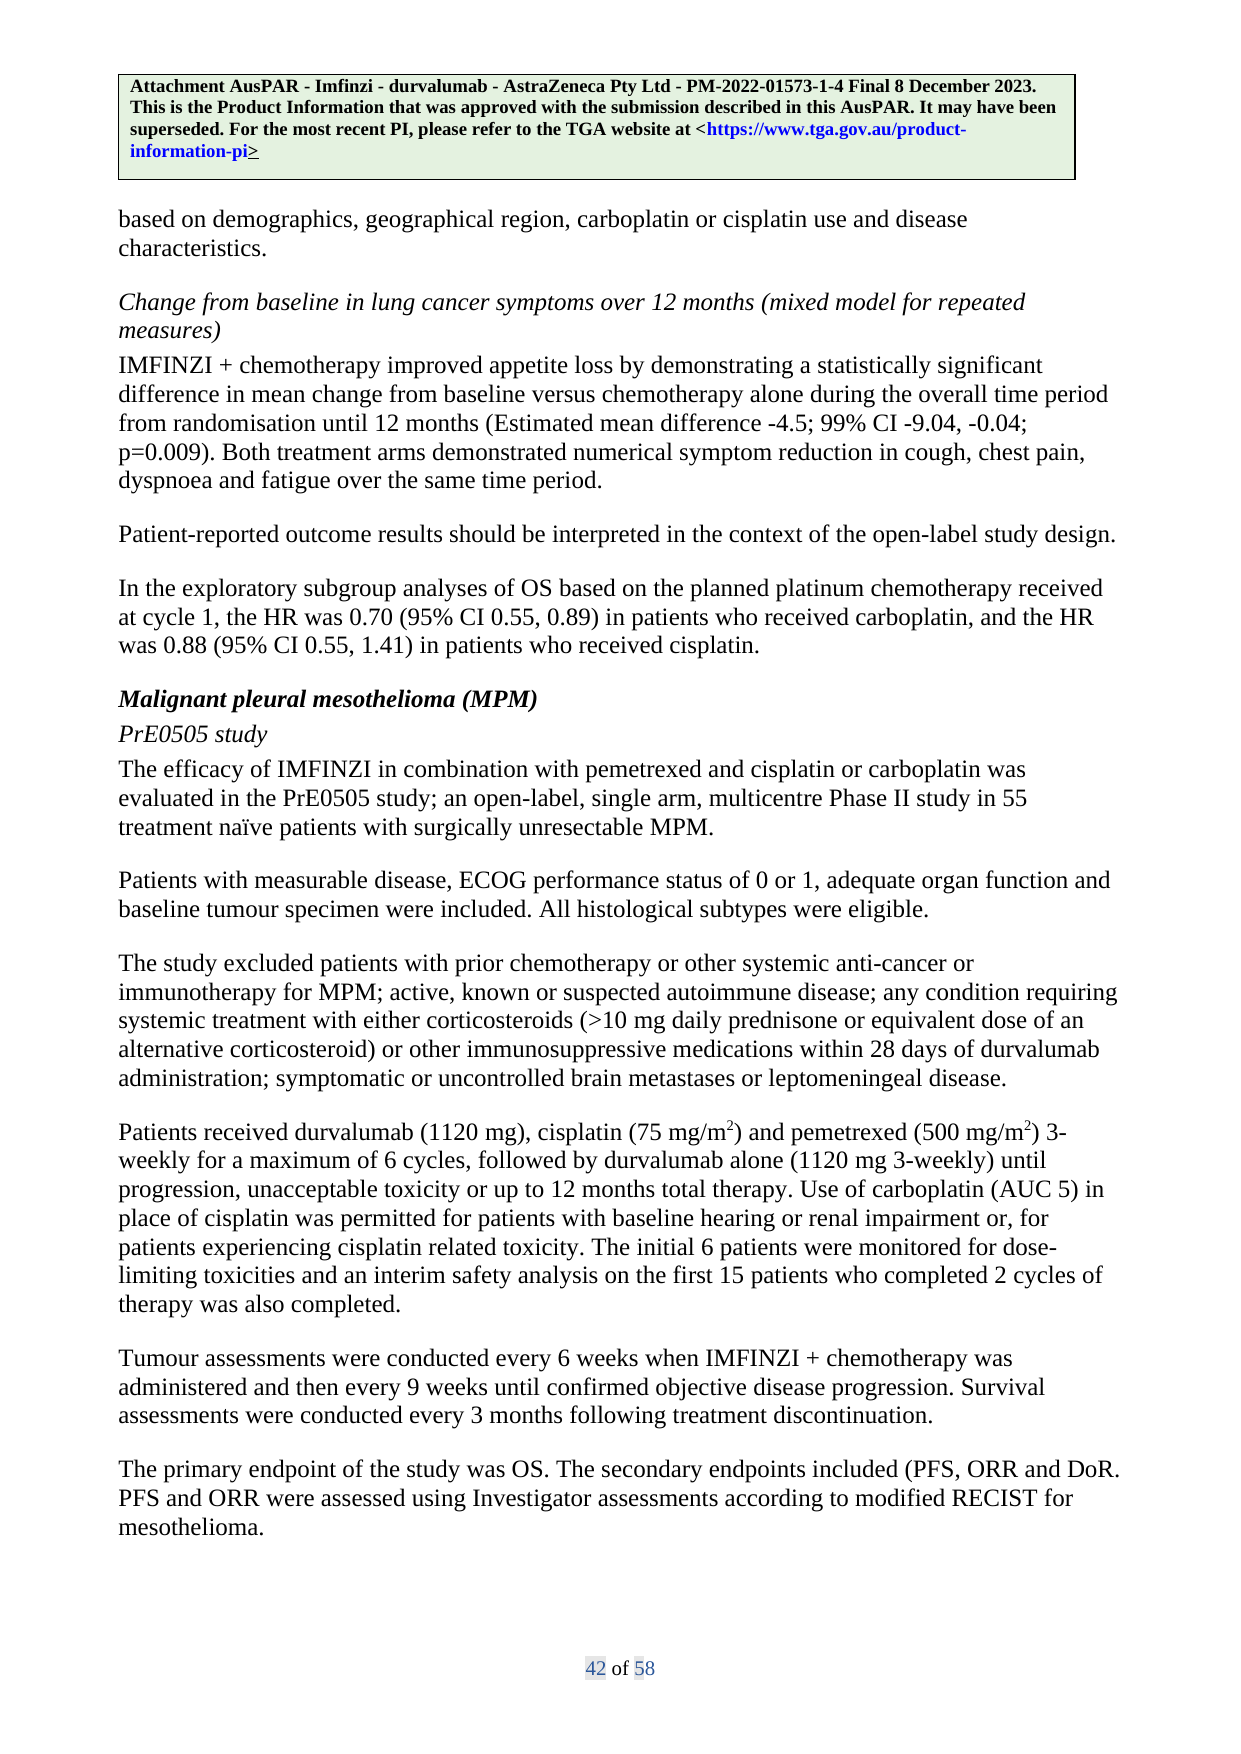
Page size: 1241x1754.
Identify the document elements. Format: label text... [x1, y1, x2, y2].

text Tumour assessments were conducted every 6 weeks when IMFINZI + chemotherapy was administered and then every 9 weeks until confirmed objective disease progression. Survival assessments were conducted every 3 months following treatment discontinuation. [118, 1343, 1122, 1429]
text Patients received durvalumab (1120 mg), cisplatin (75 mg/m2) and pemetrexed (500 mg/m2) 3-weekly for a maximum of 6 cycles, followed by durvalumab alone (1120 mg 3-weekly) until progression, unacceptable toxicity or up to 12 months total therapy. Use of carboplatin (AUC 5) in place of cisplatin was permitted for patients with baseline hearing or renal impairment or, for patients experiencing cisplatin related toxicity. The initial 6 patients were monitored for dose-limiting toxicities and an interim safety analysis on the first 15 patients who completed 2 cycles of therapy was also completed. [118, 1117, 1122, 1318]
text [118, 204, 1122, 262]
subtitle Malignant pleural mesothelioma (MPM) [118, 684, 1122, 713]
text IMFINZI + chemotherapy improved appetite loss by demonstrating a statistically significant difference in mean change from baseline versus chemotherapy alone during the overall time period from randomisation until 12 months (Estimated mean difference -4.5; 99% CI -9.04, -0.04; p=0.009). Both treatment arms demonstrated numerical symptom reduction in cough, chest pain, dyspnoea and fatigue over the same time period. [118, 351, 1122, 494]
text The primary endpoint of the study was OS. The secondary endpoints included (PFS, ORR and DoR. PFS and ORR were assessed using Investigator assessments according to modified RECIST for mesothelioma. [118, 1454, 1122, 1541]
text Patient-reported outcome results should be interpreted in the context of the open-label study design. [118, 519, 1122, 548]
text In the exploratory subgroup analyses of OS based on the planned platinum chemotherapy received at cycle 1, the HR was 0.70 (95% CI 0.55, 0.89) in patients who received carboplatin, and the HR was 0.88 (95% CI 0.55, 1.41) in patients who received cisplatin. [118, 573, 1122, 659]
subtitle PrE0505 study [118, 719, 1122, 748]
text Patients with measurable disease, ECOG performance status of 0 or 1, adequate organ function and baseline tumour specimen were included. All histological subtypes were eligible. [118, 866, 1122, 923]
text The efficacy of IMFINZI in combination with pemetrexed and cisplatin or carboplatin was evaluated in the PrE0505 study; an open-label, single arm, multicentre Phase II study in 55 treatment naïve patients with surgically unresectable MPM. [118, 754, 1122, 841]
text The study excluded patients with prior chemotherapy or other systemic anti-cancer or immunotherapy for MPM; active, known or suspected autoimmune disease; any condition requiring systemic treatment with either corticosteroids (>10 mg daily prednisone or equivalent dose of an alternative corticosteroid) or other immunosuppressive medications within 28 days of durvalumab administration; symptomatic or uncontrolled brain metastases or leptomeningeal disease. [118, 948, 1122, 1092]
subtitle Change from baseline in lung cancer symptoms over 12 months (mixed model for repeated measures) [118, 287, 1122, 344]
